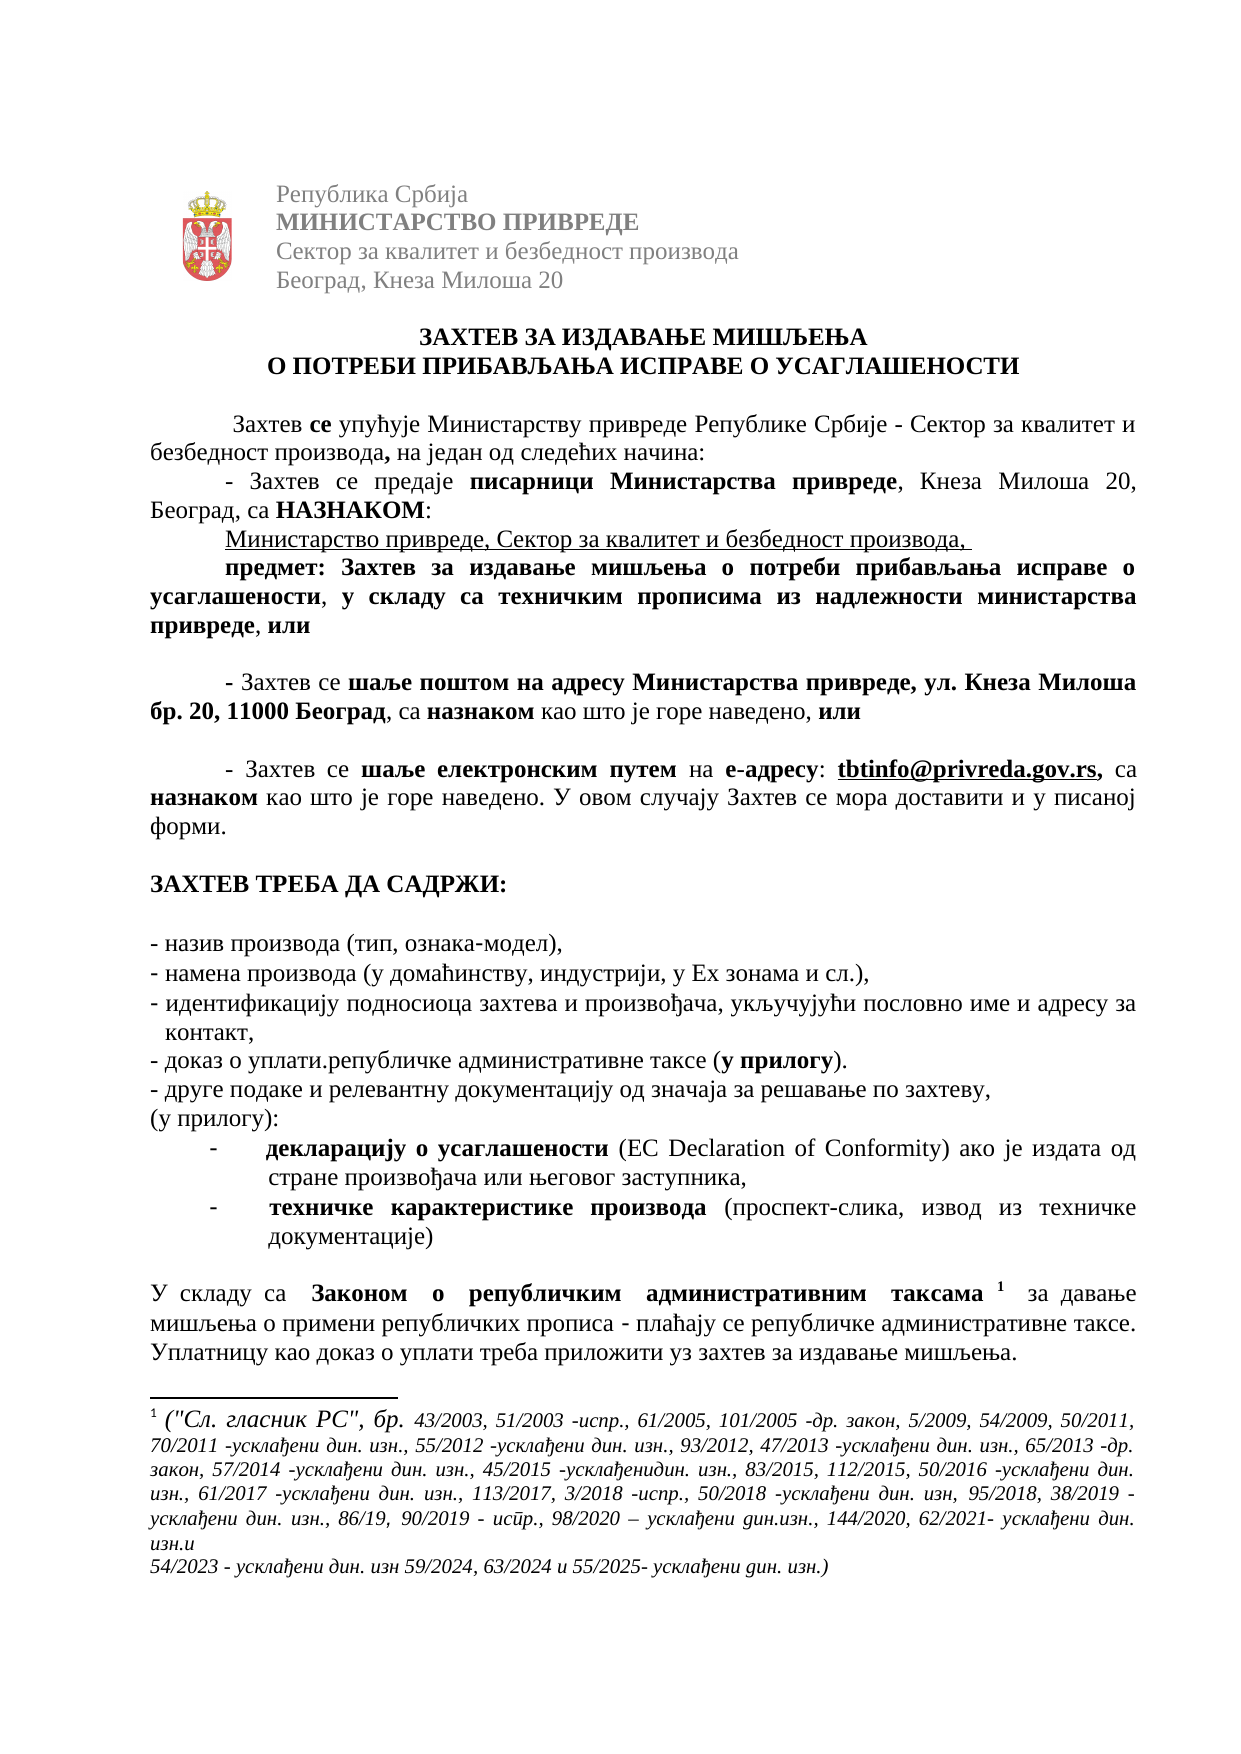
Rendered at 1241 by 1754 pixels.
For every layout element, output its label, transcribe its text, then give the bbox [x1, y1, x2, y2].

text ЗАХТЕВ ТРЕБА ДА САДРЖИ: [150, 869, 1137, 897]
table_header Република Србија МИНИСТАРСТВО ПРИВРЕДЕ Сектор за квалитет и безбедност производа Београд, Кнеза Милоша 20 [265, 179, 811, 294]
text ‐ техничке карактеристике производа (проспект-слика, извод из техничке документације) [209, 1191, 1137, 1250]
table_header [150, 179, 264, 294]
text предмет: Захтев за издавање мишљења о потреби прибављања исправе о усаглашености, у складу са техничким прописима из надлежности министарства привреде, или [150, 552, 1137, 639]
text - назив производа (тип, ознака‐модел), [150, 926, 1137, 956]
text - Захтев се шаље поштом на адресу Министарства привреде, ул. Кнеза Милоша бр. 20, 11000 Београд, са назнаком као што је горе наведено, или [150, 667, 1137, 725]
text ‐ декларацију о усаглашености (EC Declaration of Conformity) ако је издата од стране произвођача или његовог заступника, [209, 1132, 1137, 1191]
text (у прилогу): [150, 1103, 1137, 1132]
text Захтев се упућује Министарству привреде Републике Србије - Сектор за квалитет и безбедност производа, на један од следећих начина: [150, 409, 1137, 466]
text У складу са Законом о републичким административним таксама за давање мишљења о примени републичких прописа ‐ плаћају се републичке административне таксе. Уплатницу као доказ о уплати треба приложити уз захтев за издавање мишљења. [150, 1278, 1137, 1366]
text - Захтев се шаље електронским путем на е-адресу: tbtinfo@privreda.gov.rs, са назнаком као што је горе наведено. У овом случају Захтев се мора доставити и у писаној форми. [150, 754, 1137, 840]
text - Захтев се предаје писарници Министарства привреде, Кнеза Милоша 20, Београд, са НАЗНАКОМ: [150, 466, 1137, 524]
text О ПОТРЕБИ ПРИБАВЉАЊА ИСПРАВЕ О УСАГЛАШЕНОСТИ [150, 351, 1137, 380]
text ‐ идентификацију подносиоца захтева и произвођача, укључујући пословно име и адресу за контакт, [150, 987, 1137, 1046]
text ЗАХТЕВ ЗА ИЗДАВАЊЕ МИШЉЕЊА [150, 322, 1137, 351]
text ‐ намена производа (у домаћинству, индустрији, у Еx зонама и сл.), [150, 956, 1137, 987]
text - друге подаке и релевантну документацију од значаја за решавање по захтеву, [150, 1074, 1137, 1103]
text Министарство привреде, Сектор за квалитет и безбедност производа, [150, 524, 1137, 552]
text - доказ о уплати.републичке административне таксе (у прилогу). [150, 1046, 1137, 1074]
